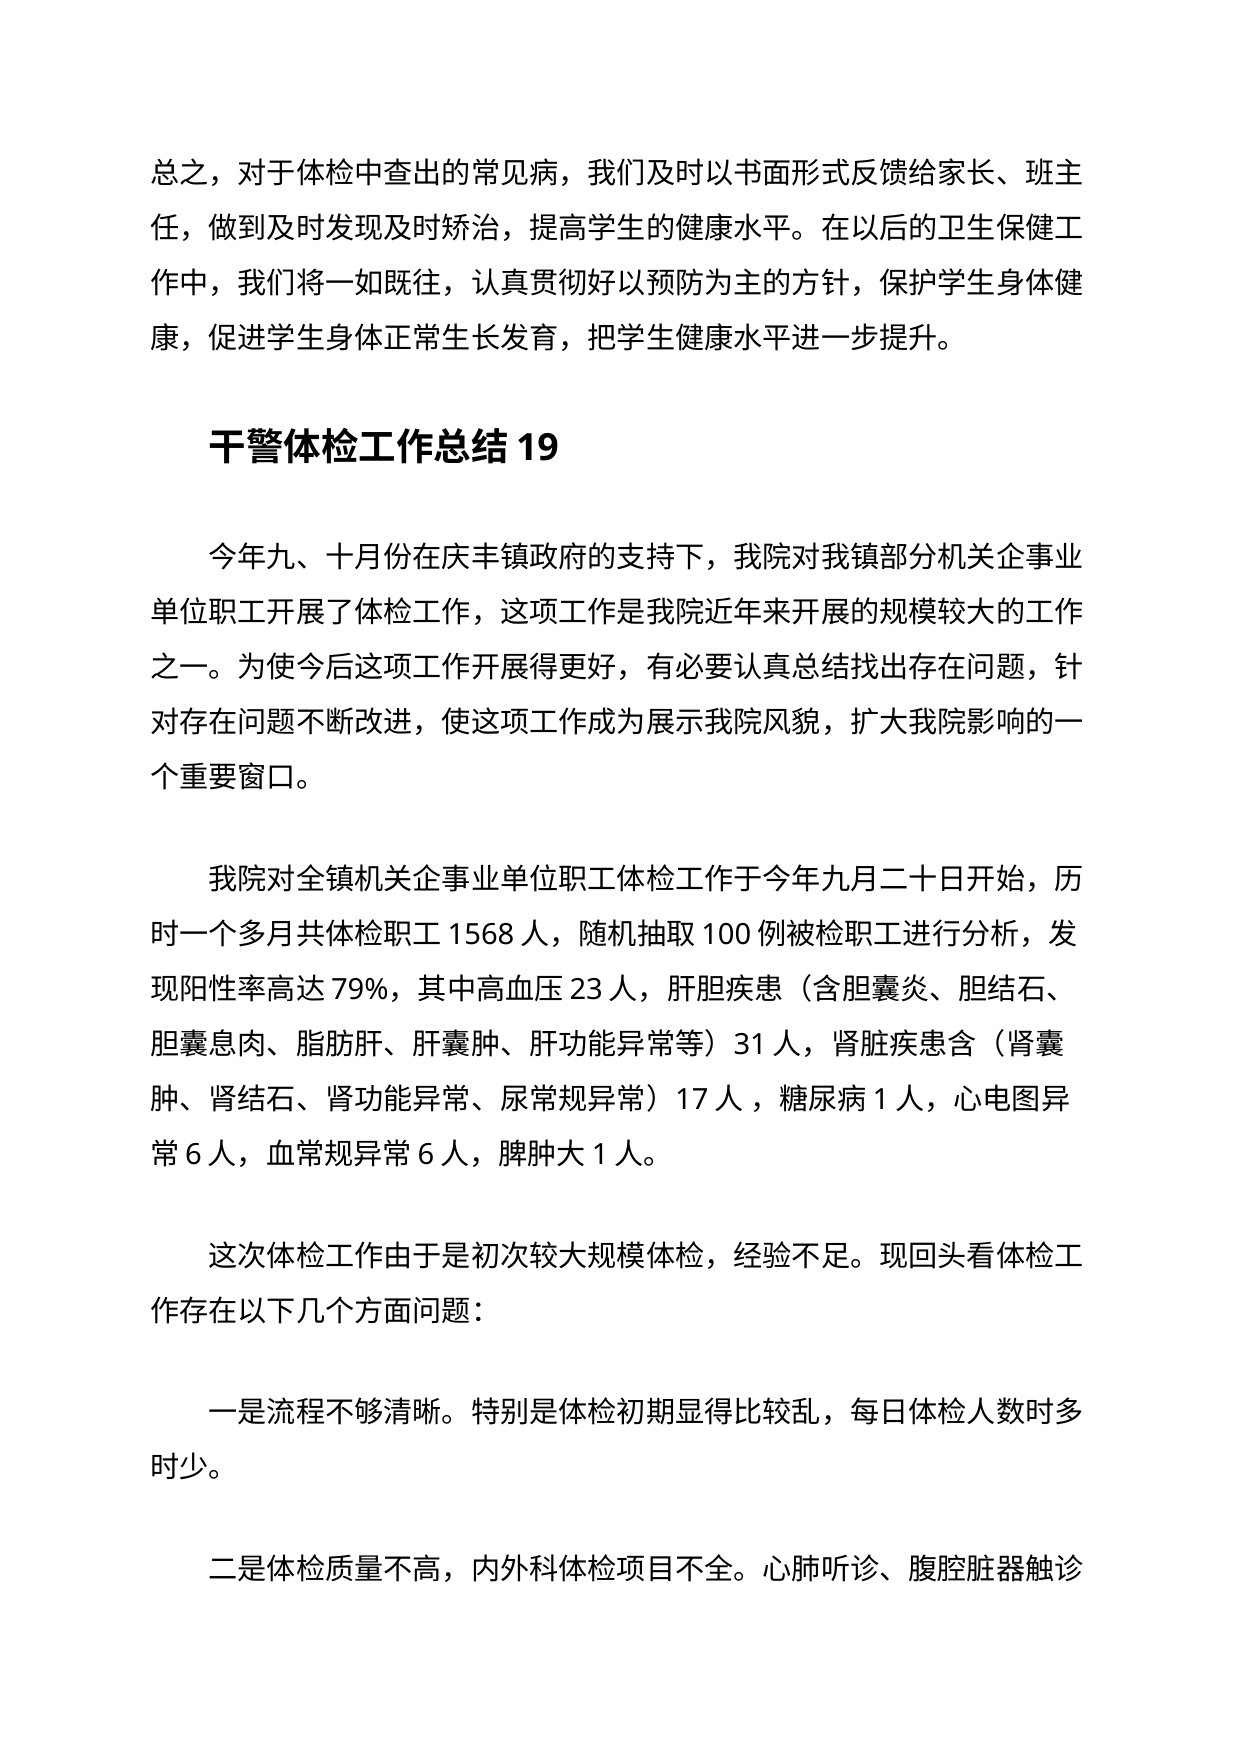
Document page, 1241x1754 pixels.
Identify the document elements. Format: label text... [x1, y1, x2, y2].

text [150, 1546, 1090, 1588]
text 这次体检工作由于是初次较大规模体检，经验不足。现回头看体检工作存在以下几个方面问题： [150, 1232, 1090, 1329]
text 今年九、十月份在庆丰镇政府的支持下，我院对我镇部分机关企事业单位职工开展了体检工作，这项工作是我院近年来开展的规模较大的工作之一。为使今后这项工作开展得更好，有必要认真总结找出存在问题，针对存在问题不断改进，使这项工作成为展示我院风貌，扩大我院影响的一个重要窗口。 [150, 534, 1090, 796]
text 干警体检工作总结19 [150, 416, 1090, 471]
text 一是流程不够清晰。特别是体检初期显得比较乱，每日体检人数时多时少。 [150, 1389, 1090, 1486]
text 我院对全镇机关企事业单位职工体检工作于今年九月二十日开始，历时一个多月共体检职工1568人，随机抽取100例被检职工进行分析，发现阳性率高达79%，其中高血压23人，肝胆疾患（含胆囊炎、胆结石、胆囊息肉、脂肪肝、肝囊肿、肝功能异常等）31人，肾脏疾患含（肾囊肿、肾结石、肾功能异常、尿常规异常）17人 ，糖尿病1人，心电图异常6人，血常规异常6人，脾肿大1人。 [150, 855, 1090, 1173]
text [150, 150, 1090, 357]
